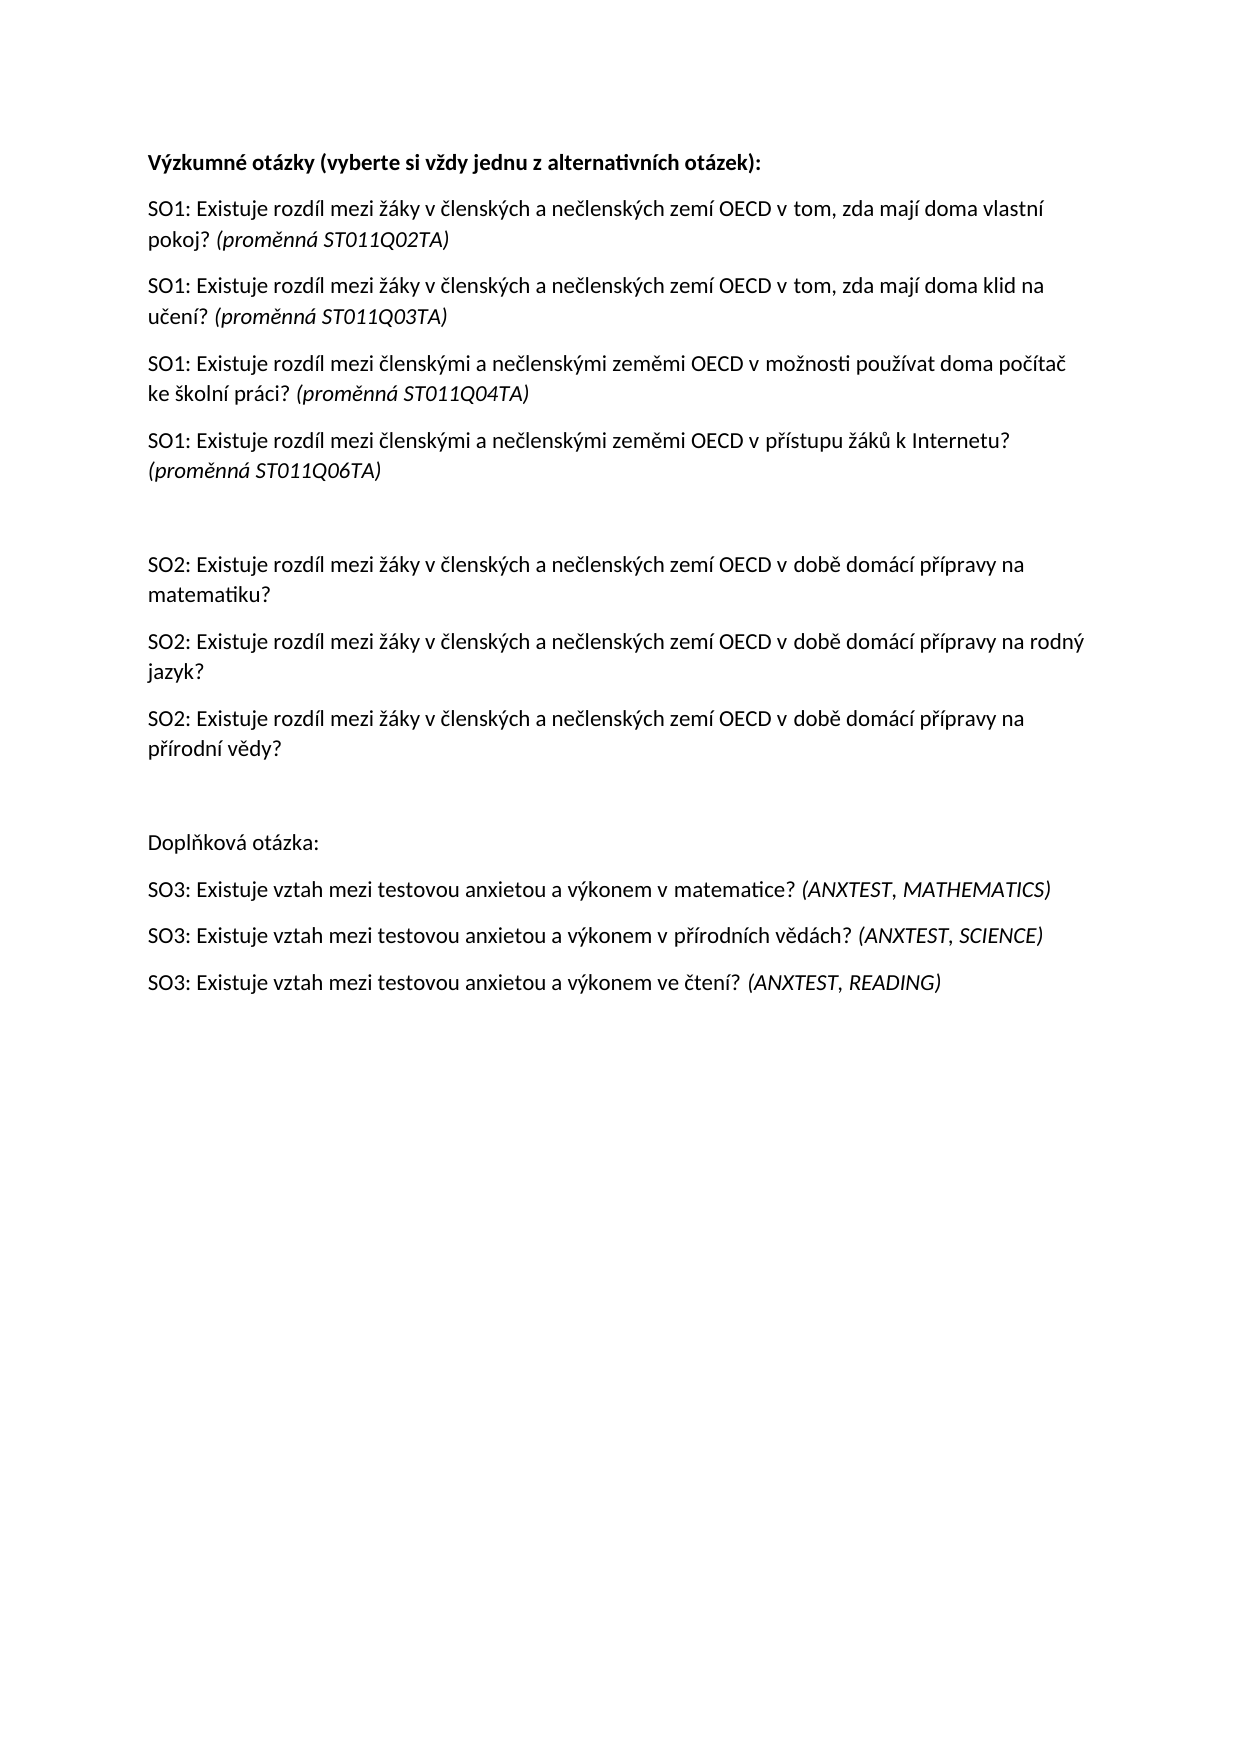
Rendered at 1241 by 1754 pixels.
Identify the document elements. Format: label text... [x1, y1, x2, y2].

text SO3: Existuje vztah mezi testovou anxietou a výkonem ve čtení? (ANXTEST, READING) [148, 968, 1093, 996]
text SO1: Existuje rozdíl mezi žáky v členských a nečlenských zemí OECD v tom, zda mají doma vlastní pokoj? (proměnná ST011Q02TA) [148, 194, 1093, 253]
text SO1: Existuje rozdíl mezi žáky v členských a nečlenských zemí OECD v tom, zda mají doma klid na učení? (proměnná ST011Q03TA) [148, 272, 1093, 330]
text SO2: Existuje rozdíl mezi žáky v členských a nečlenských zemí OECD v době domácí přípravy na rodný jazyk? [148, 627, 1093, 685]
text SO1: Existuje rozdíl mezi členskými a nečlenskými zeměmi OECD v přístupu žáků k Internetu? (proměnná ST011Q06TA) [148, 426, 1093, 484]
text Výzkumné otázky (vyberte si vždy jednu z alternativních otázek): [148, 148, 1093, 176]
text SO2: Existuje rozdíl mezi žáky v členských a nečlenských zemí OECD v době domácí přípravy na matematiku? [148, 550, 1093, 608]
text SO1: Existuje rozdíl mezi členskými a nečlenskými zeměmi OECD v možnosti používat doma počítač ke školní práci? (proměnná ST011Q04TA) [148, 349, 1093, 407]
text Doplňková otázka: [148, 828, 1093, 856]
text SO3: Existuje vztah mezi testovou anxietou a výkonem v přírodních vědách? (ANXTEST, SCIENCE) [148, 922, 1093, 949]
text SO3: Existuje vztah mezi testovou anxietou a výkonem v matematice? (ANXTEST, MATHEMATICS) [148, 875, 1093, 903]
text SO2: Existuje rozdíl mezi žáky v členských a nečlenských zemí OECD v době domácí přípravy na přírodní vědy? [148, 704, 1093, 762]
